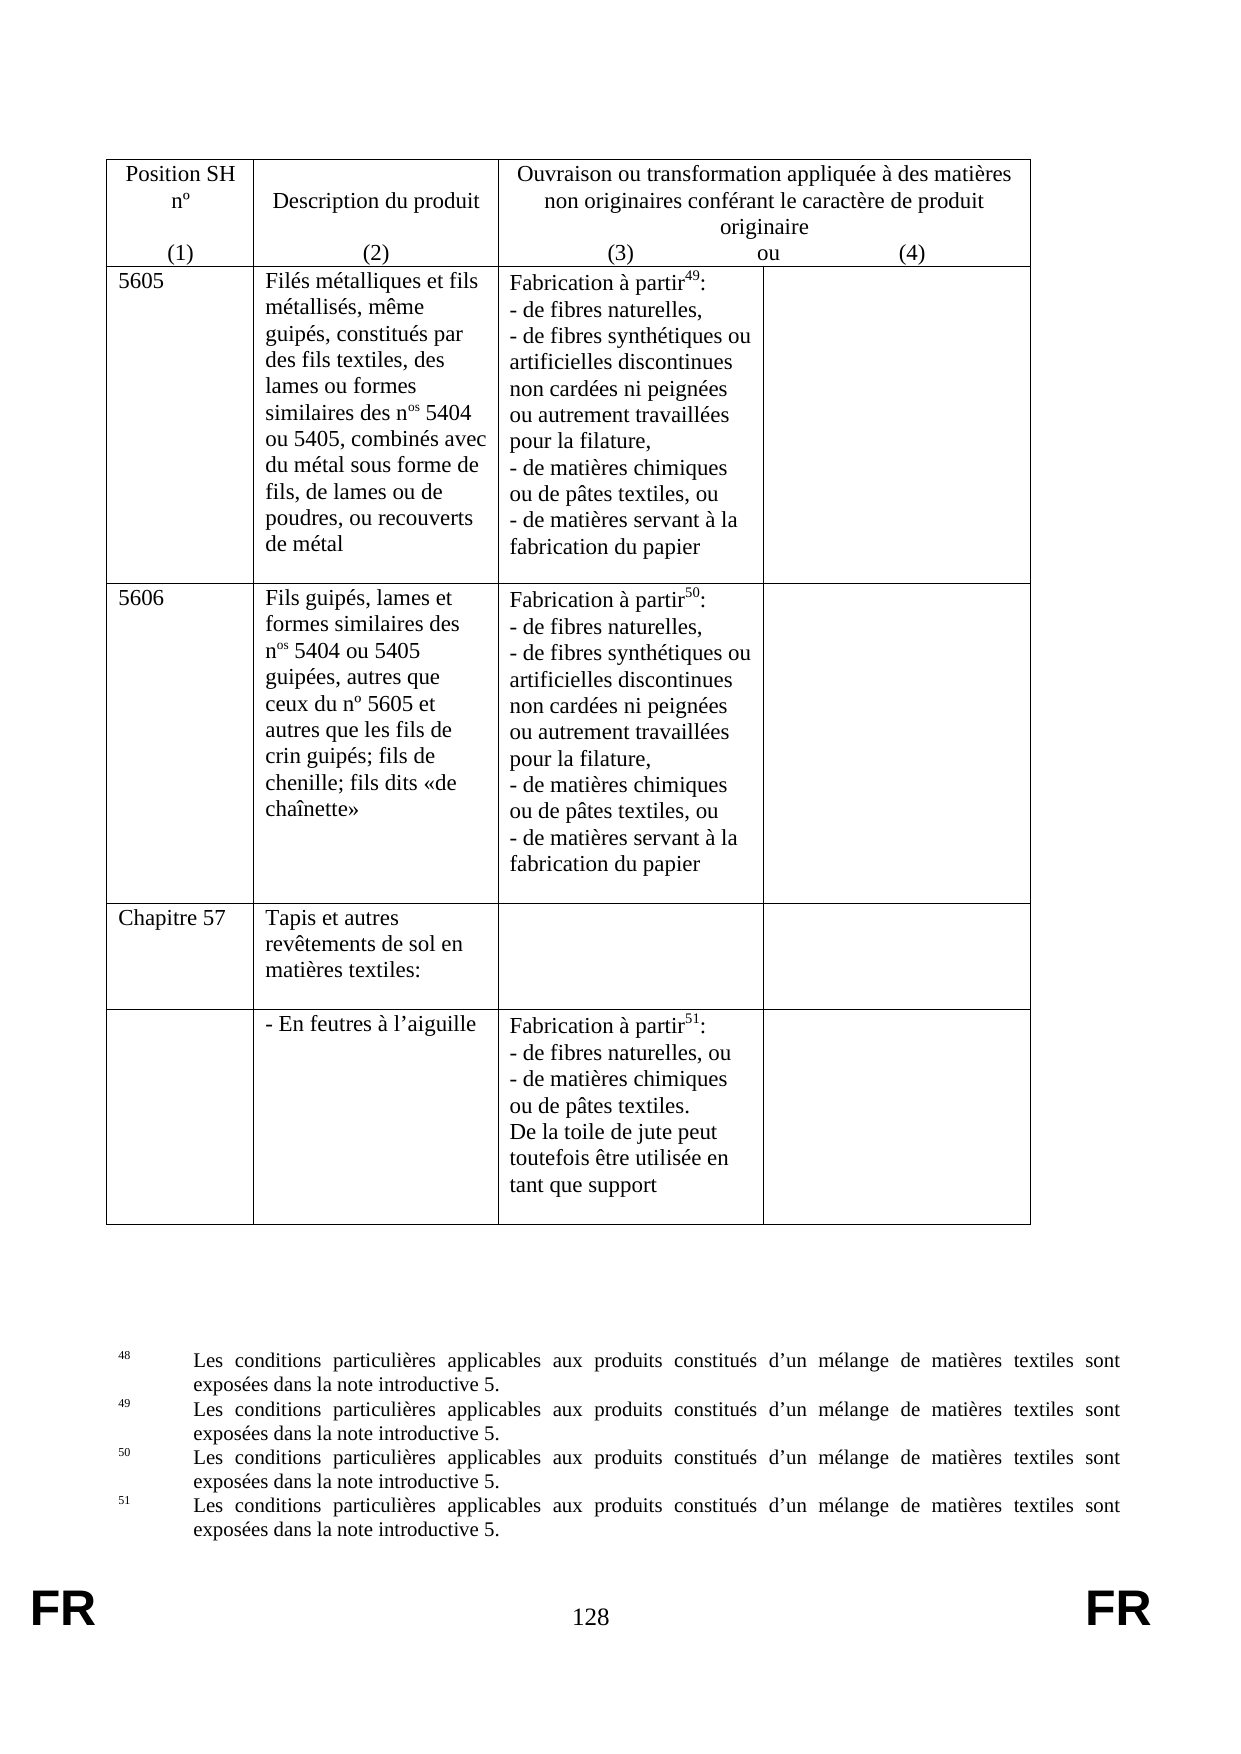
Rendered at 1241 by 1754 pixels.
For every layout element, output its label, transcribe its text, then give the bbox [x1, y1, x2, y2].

table_header Position SH nº [107, 160, 253, 239]
table_header Ouvraison ou transformation appliquée à des matières non originaires conférant le caractère de produit originaire [499, 160, 1030, 239]
table_cell [764, 904, 1030, 1009]
table_cell [499, 904, 763, 1009]
table_cell [107, 1010, 253, 1223]
table_cell Tapis et autres revêtements de sol en matières textiles: [254, 904, 498, 1009]
table_cell [764, 267, 1030, 583]
table_cell (4) [793, 240, 1030, 266]
table_cell Fabrication à partir: - de fibres naturelles, ou - de matières chimiques ou de pâtes textiles. De la toile de jute peut toutefois être utilisée en tant que support [499, 1010, 763, 1223]
table_cell ou [743, 240, 793, 266]
table_cell Fabrication à partir: - de fibres naturelles, - de fibres synthétiques ou artificielles discontinues non cardées ni peignées ou autrement travaillées pour la filature, - de matières chimiques ou de pâtes textiles, ou - de matières servant à la fabrication du papier [499, 267, 763, 583]
table_cell [764, 1010, 1030, 1223]
table_cell (3) [499, 240, 743, 266]
table_cell Filés métalliques et fils métallisés, même guipés, constitués par des fils textiles, des lames ou formes similaires des nos 5404 ou 5405, combinés avec du métal sous forme de fils, de lames ou de poudres, ou recouverts de métal [254, 267, 498, 583]
table_cell 5605 [107, 267, 253, 583]
table_cell (1) [107, 240, 253, 266]
table_cell (2) [254, 240, 498, 266]
table_cell - En feutres à l’aiguille [254, 1010, 498, 1223]
table_header Description du produit [254, 160, 498, 239]
table_cell [764, 584, 1030, 903]
table_cell Chapitre 57 [107, 904, 253, 1009]
table_cell Fils guipés, lames et formes similaires des nos 5404 ou 5405 guipées, autres que ceux du nº 5605 et autres que les fils de crin guipés; fils de chenille; fils dits «de chaînette» [254, 584, 498, 903]
table_cell Fabrication à partir: - de fibres naturelles, - de fibres synthétiques ou artificielles discontinues non cardées ni peignées ou autrement travaillées pour la filature, - de matières chimiques ou de pâtes textiles, ou - de matières servant à la fabrication du papier [499, 584, 763, 903]
table_cell 5606 [107, 584, 253, 903]
